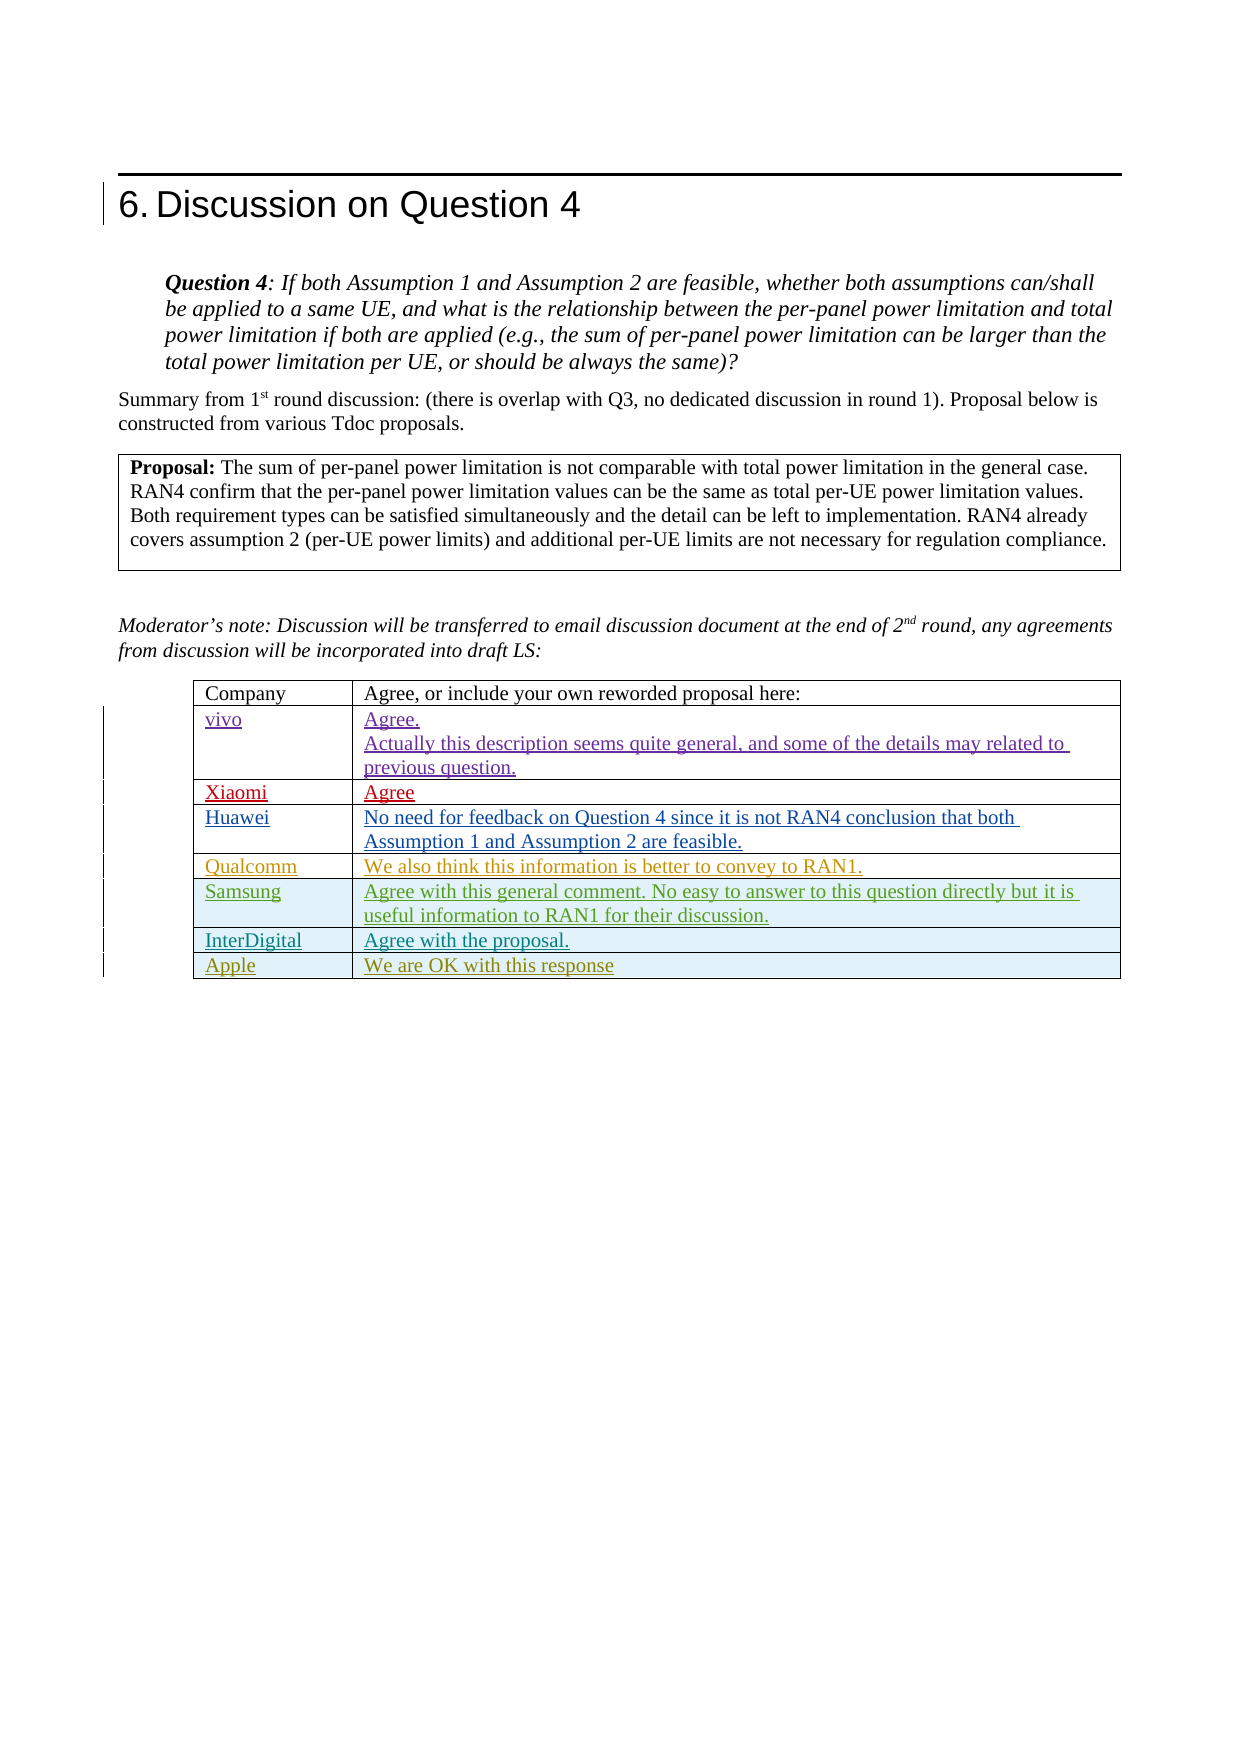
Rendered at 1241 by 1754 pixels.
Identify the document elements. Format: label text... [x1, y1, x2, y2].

text Moderator’s note: Discussion will be transferred to email discussion document at the end of 2nd round, any agreements from discussion will be incorporated into draft LS: [118, 613, 1122, 662]
table_header Agree, or include your own reworded proposal here: [353, 681, 1120, 705]
subtitle Discussion on Question 4 [118, 176, 1122, 225]
table_cell [353, 780, 1120, 804]
table_header Proposal: The sum of per-panel power limitation is not comparable with total power limitation in the general case. RAN4 confirm that the per-panel power limitation values can be the same as total per-UE power limitation values. Both requirement types can be satisfied simultaneously and the detail can be left to implementation. RAN4 already covers assumption 2 (per-UE power limits) and additional per-UE limits are not necessary for regulation compliance. [119, 455, 1120, 569]
table_cell [194, 706, 352, 779]
table_cell [194, 854, 352, 878]
table_cell [194, 805, 352, 853]
table_cell [353, 706, 1120, 779]
text Question 4: If both Assumption 1 and Assumption 2 are feasible, whether both assumptions can/shall be applied to a same UE, and what is the relationship between the per-panel power limitation and total power limitation if both are applied (e.g., the sum of per-panel power limitation can be larger than the total power limitation per UE, or should be always the same)? [165, 269, 1122, 374]
table_header Company [194, 681, 352, 705]
table_cell [353, 854, 1120, 878]
table_cell [353, 805, 1120, 853]
text Summary from 1st round discussion: (there is overlap with Q3, no dedicated discussion in round 1). Proposal below is constructed from various Tdoc proposals. [118, 387, 1122, 435]
table_cell [194, 780, 352, 804]
